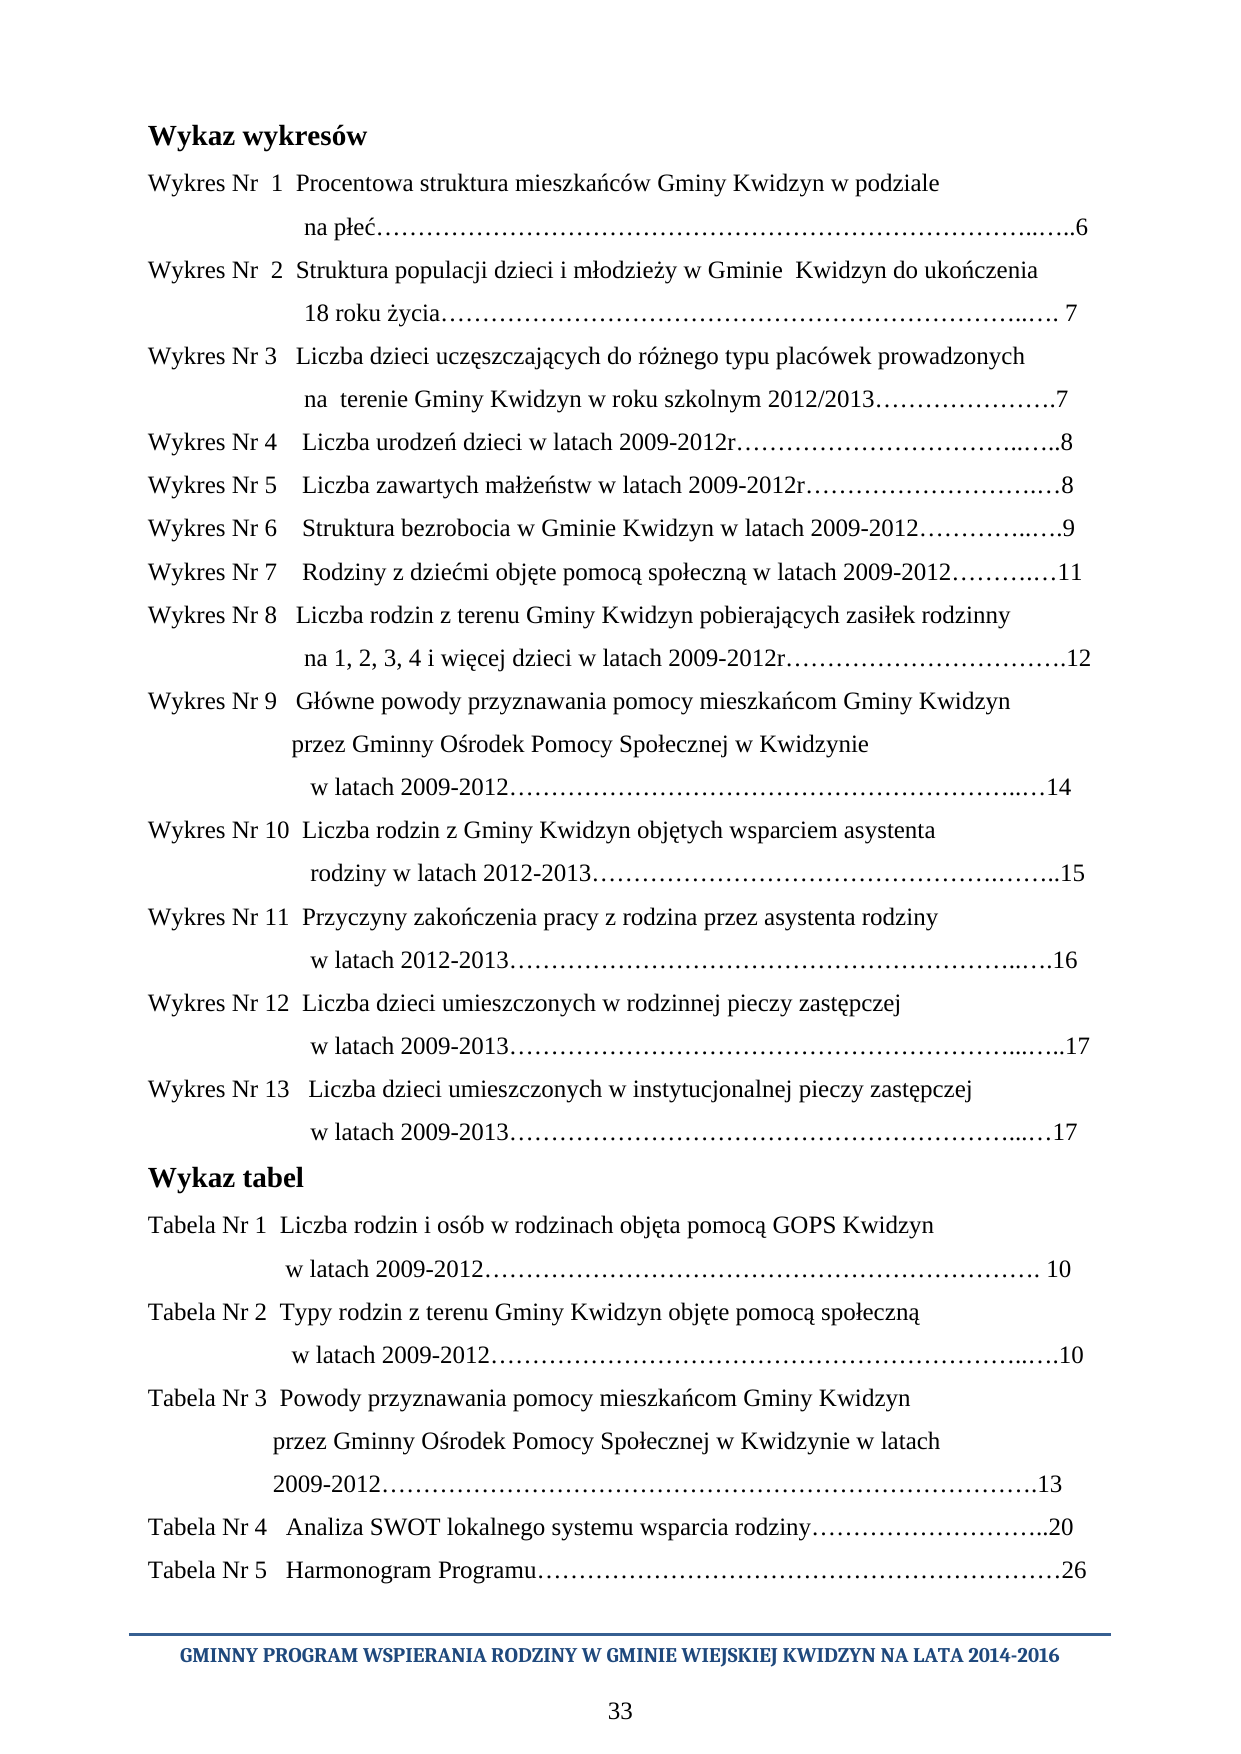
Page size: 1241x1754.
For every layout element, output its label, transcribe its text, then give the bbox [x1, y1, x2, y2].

text Tabela Nr 5 Harmonogram Programu………………………………………………………26 [148, 1556, 1092, 1584]
text Wykres Nr 5 Liczba zawartych małżeństw w latach 2009-2012r……………………….…8 [148, 470, 1092, 499]
text Wykres Nr 4 Liczba urodzeń dzieci w latach 2009-2012r……………………………..…..8 [148, 427, 1092, 456]
text Wykres Nr 3 Liczba dzieci uczęszczających do różnego typu placówek prowadzonych [148, 341, 1092, 370]
text Tabela Nr 3 Powody przyznawania pomocy mieszkańcom Gminy Kwidzyn [148, 1383, 1092, 1412]
text w latach 2012-2013……………………………………………………..….16 [148, 945, 1092, 973]
text 2009-2012…………………………………………………………………….13 [148, 1469, 1092, 1498]
text Tabela Nr 1 Liczba rodzin i osób w rodzinach objęta pomocą GOPS Kwidzyn [148, 1211, 1092, 1239]
text Wykres Nr 10 Liczba rodzin z Gminy Kwidzyn objętych wsparciem asystenta [148, 815, 1092, 844]
text 18 roku życia……………………………………………………………..…. 7 [148, 298, 1092, 327]
text Wykres Nr 1 Procentowa struktura mieszkańców Gminy Kwidzyn w podziale [148, 168, 1092, 197]
text przez Gminny Ośrodek Pomocy Społecznej w Kwidzynie [148, 729, 1092, 758]
text na terenie Gminy Kwidzyn w roku szkolnym 2012/2013………………….7 [148, 384, 1092, 413]
text Wykres Nr 7 Rodziny z dziećmi objęte pomocą społeczną w latach 2009-2012……….…11 [148, 557, 1092, 585]
text Wykres Nr 8 Liczba rodzin z terenu Gminy Kwidzyn pobierających zasiłek rodzinny [148, 600, 1092, 628]
text w latach 2009-2012………………………………………………………..….10 [148, 1340, 1092, 1369]
text Tabela Nr 4 Analiza SWOT lokalnego systemu wsparcia rodziny………………………..20 [148, 1512, 1092, 1541]
text na płeć……………………………………………………………………..…..6 [148, 212, 1092, 240]
text w latach 2009-2013……………………………………………………...…..17 [148, 1031, 1092, 1060]
text w latach 2009-2012…………………………………………………………. 10 [148, 1254, 1092, 1282]
subtitle Wykaz tabel [148, 1160, 1092, 1194]
subtitle Wykaz wykresów [148, 118, 1092, 152]
text w latach 2009-2012……………………………………………………..…14 [148, 772, 1092, 801]
text Wykres Nr 13 Liczba dzieci umieszczonych w instytucjonalnej pieczy zastępczej [148, 1074, 1092, 1103]
text Wykres Nr 11 Przyczyny zakończenia pracy z rodzina przez asystenta rodziny [148, 902, 1092, 930]
text przez Gminny Ośrodek Pomocy Społecznej w Kwidzynie w latach [148, 1426, 1092, 1455]
text Wykres Nr 6 Struktura bezrobocia w Gminie Kwidzyn w latach 2009-2012…………..….9 [148, 513, 1092, 542]
text w latach 2009-2013……………………………………………………...…17 [148, 1117, 1092, 1146]
text na 1, 2, 3, 4 i więcej dzieci w latach 2009-2012r…………………………….12 [148, 643, 1092, 672]
text Wykres Nr 9 Główne powody przyznawania pomocy mieszkańcom Gminy Kwidzyn [148, 686, 1092, 715]
text Wykres Nr 12 Liczba dzieci umieszczonych w rodzinnej pieczy zastępczej [148, 988, 1092, 1017]
text Wykres Nr 2 Struktura populacji dzieci i młodzieży w Gminie Kwidzyn do ukończenia [148, 255, 1092, 283]
text Tabela Nr 2 Typy rodzin z terenu Gminy Kwidzyn objęte pomocą społeczną [148, 1297, 1092, 1326]
text rodziny w latach 2012-2013………………………………………….……..15 [148, 858, 1092, 887]
